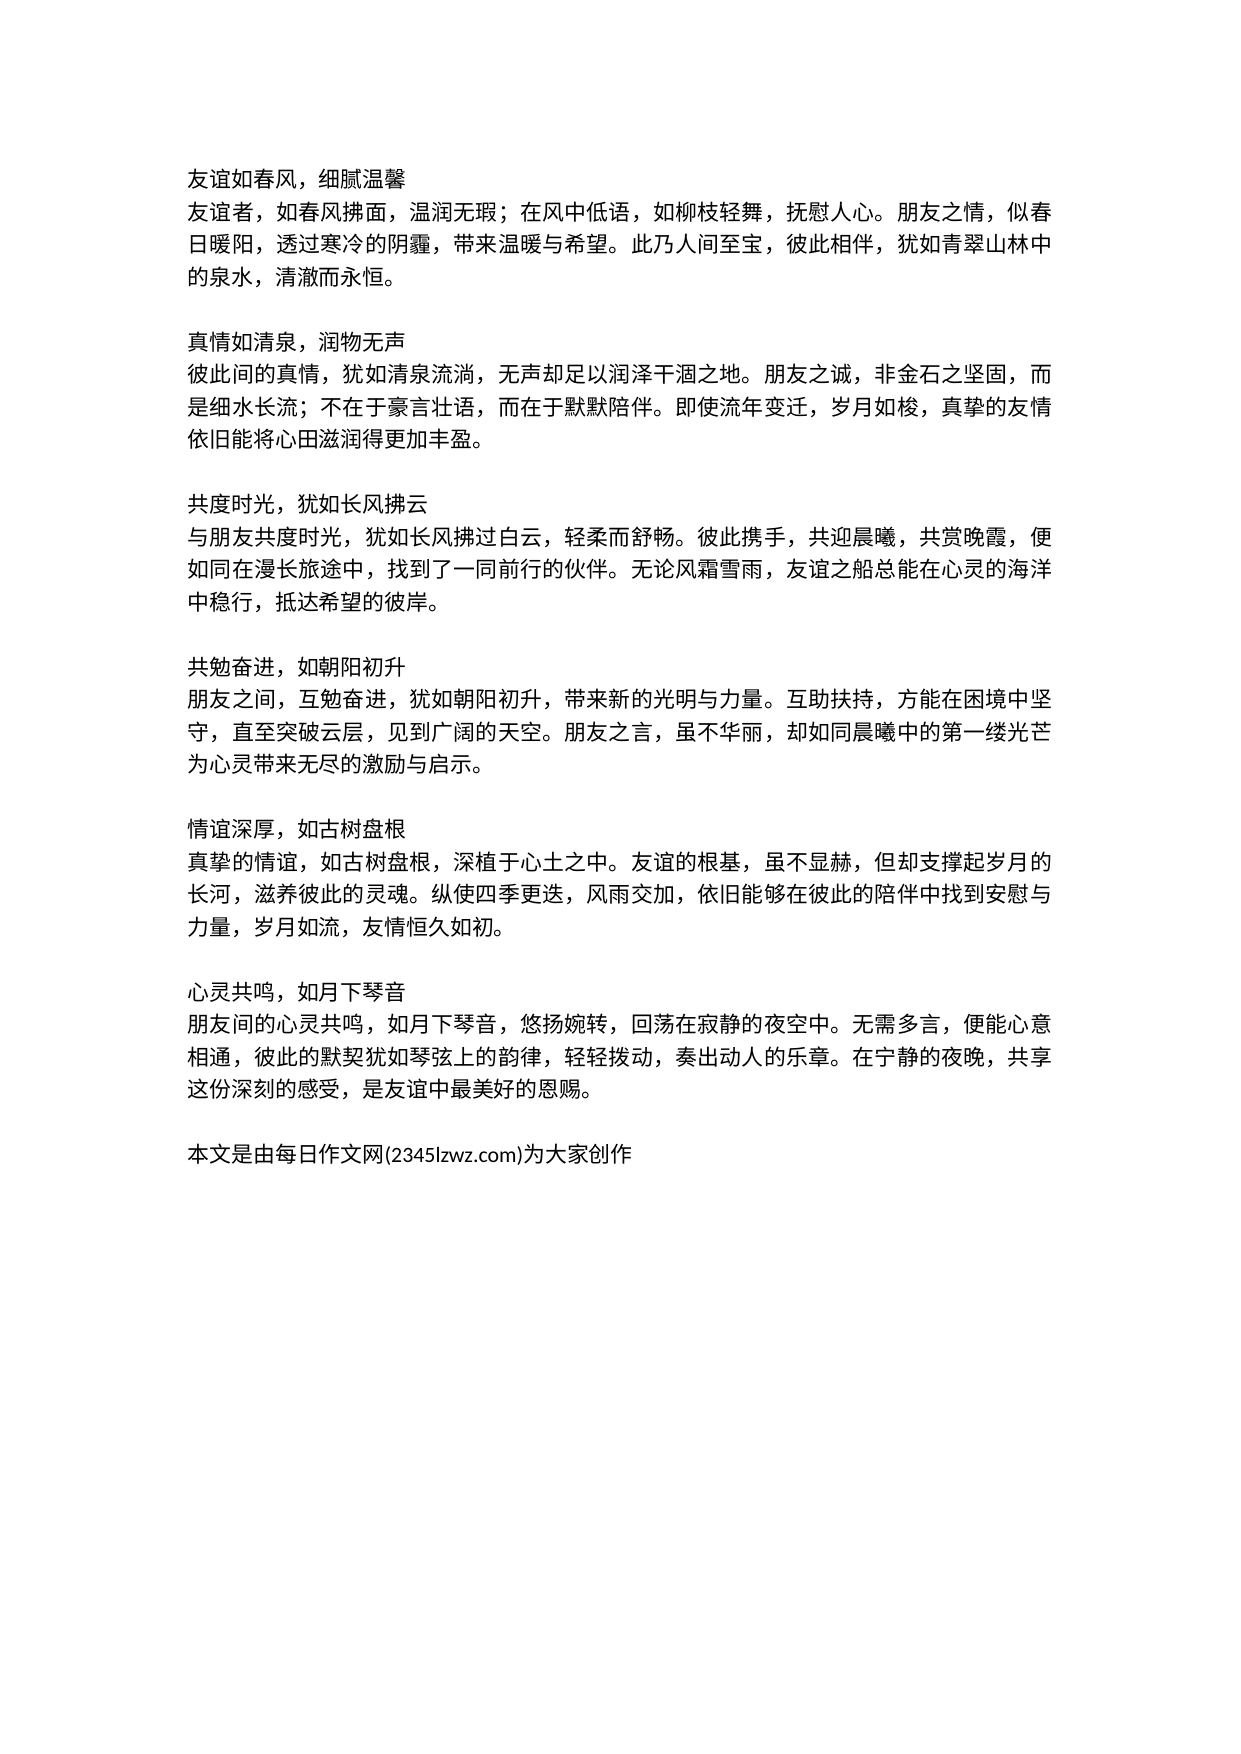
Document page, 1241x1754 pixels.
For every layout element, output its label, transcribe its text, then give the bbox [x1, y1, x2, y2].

text 真挚的情谊，如古树盘根，深植于心土之中。友谊的根基，虽不显赫，但却支撑起岁月的长河，滋养彼此的灵魂。纵使四季更迭，风雨交加，依旧能够在彼此的陪伴中找到安慰与力量，岁月如流，友情恒久如初。 [187, 844, 1053, 942]
text 朋友间的心灵共鸣，如月下琴音，悠扬婉转，回荡在寂静的夜空中。无需多言，便能心意相通，彼此的默契犹如琴弦上的韵律，轻轻拨动，奏出动人的乐章。在宁静的夜晚，共享这份深刻的感受，是友谊中最美好的恩赐。 [187, 1007, 1053, 1104]
text 彼此间的真情，犹如清泉流淌，无声却足以润泽干涸之地。朋友之诚，非金石之坚固，而是细水长流；不在于豪言壮语，而在于默默陪伴。即使流年变迁，岁月如梭，真挚的友情依旧能将心田滋润得更加丰盈。 [187, 357, 1053, 454]
text 共度时光，犹如长风拂云 [187, 487, 1053, 519]
text 友谊者，如春风拂面，温润无瑕；在风中低语，如柳枝轻舞，抚慰人心。朋友之情，似春日暖阳，透过寒冷的阴霾，带来温暖与希望。此乃人间至宝，彼此相伴，犹如青翠山林中的泉水，清澈而永恒。 [187, 194, 1053, 292]
text 共勉奋进，如朝阳初升 [187, 649, 1053, 682]
text 与朋友共度时光，犹如长风拂过白云，轻柔而舒畅。彼此携手，共迎晨曦，共赏晚霞，便如同在漫长旅途中，找到了一同前行的伙伴。无论风霜雪雨，友谊之船总能在心灵的海洋中稳行，抵达希望的彼岸。 [187, 519, 1053, 617]
text 友谊如春风，细腻温馨 [187, 162, 1053, 194]
text 真情如清泉，润物无声 [187, 324, 1053, 357]
text 朋友之间，互勉奋进，犹如朝阳初升，带来新的光明与力量。互助扶持，方能在困境中坚守，直至突破云层，见到广阔的天空。朋友之言，虽不华丽，却如同晨曦中的第一缕光芒，为心灵带来无尽的激励与启示。 [187, 682, 1053, 779]
text 本文是由每日作文网(2345lzwz.com)为大家创作 [187, 1137, 1053, 1169]
text 情谊深厚，如古树盘根 [187, 812, 1053, 844]
text 心灵共鸣，如月下琴音 [187, 974, 1053, 1007]
